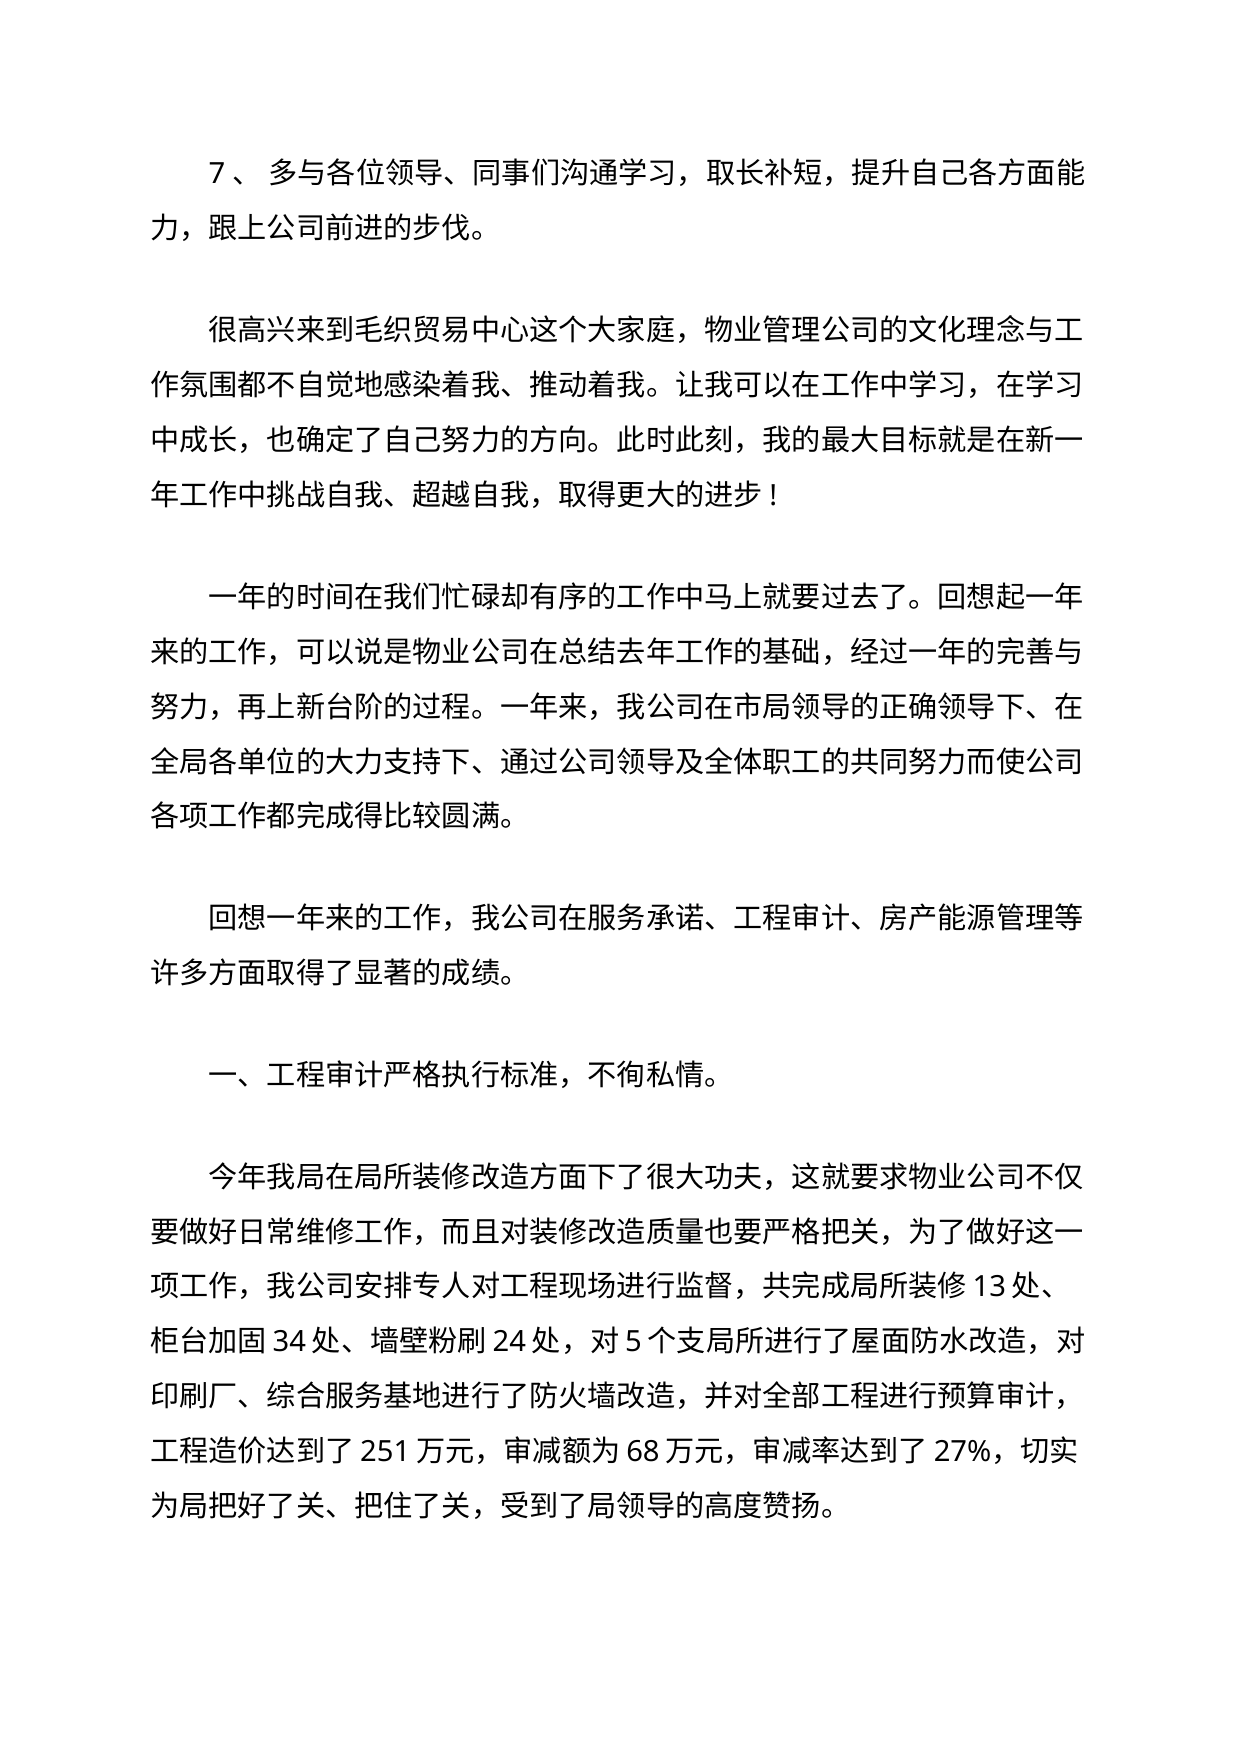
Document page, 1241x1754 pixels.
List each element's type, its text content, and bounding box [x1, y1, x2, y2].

text 回想一年来的工作，我公司在服务承诺、工程审计、房产能源管理等许多方面取得了显著的成绩。 [150, 895, 1090, 992]
text 今年我局在局所装修改造方面下了很大功夫，这就要求物业公司不仅要做好日常维修工作，而且对装修改造质量也要严格把关，为了做好这一项工作，我公司安排专人对工程现场进行监督，共完成局所装修13处、柜台加固34处、墙壁粉刷24处，对5个支局所进行了屋面防水改造，对印刷厂、综合服务基地进行了防火墙改造，并对全部工程进行预算审计，工程造价达到了251万元，审减额为68万元，审减率达到了27%，切实为局把好了关、把住了关，受到了局领导的高度赞扬。 [150, 1153, 1090, 1525]
text 一、工程审计严格执行标准，不徇私情。 [150, 1051, 1090, 1094]
text 一年的时间在我们忙碌却有序的工作中马上就要过去了。回想起一年来的工作，可以说是物业公司在总结去年工作的基础，经过一年的完善与努力，再上新台阶的过程。一年来，我公司在市局领导的正确领导下、在全局各单位的大力支持下、通过公司领导及全体职工的共同努力而使公司各项工作都完成得比较圆满。 [150, 573, 1090, 835]
text 7 、 多与各位领导、同事们沟通学习，取长补短，提升自己各方面能力，跟上公司前进的步伐。 [150, 150, 1090, 247]
text 很高兴来到毛织贸易中心这个大家庭，物业管理公司的文化理念与工作氛围都不自觉地感染着我、推动着我。让我可以在工作中学习，在学习中成长，也确定了自己努力的方向。此时此刻，我的最大目标就是在新一年工作中挑战自我、超越自我，取得更大的进步 ! [150, 307, 1090, 514]
